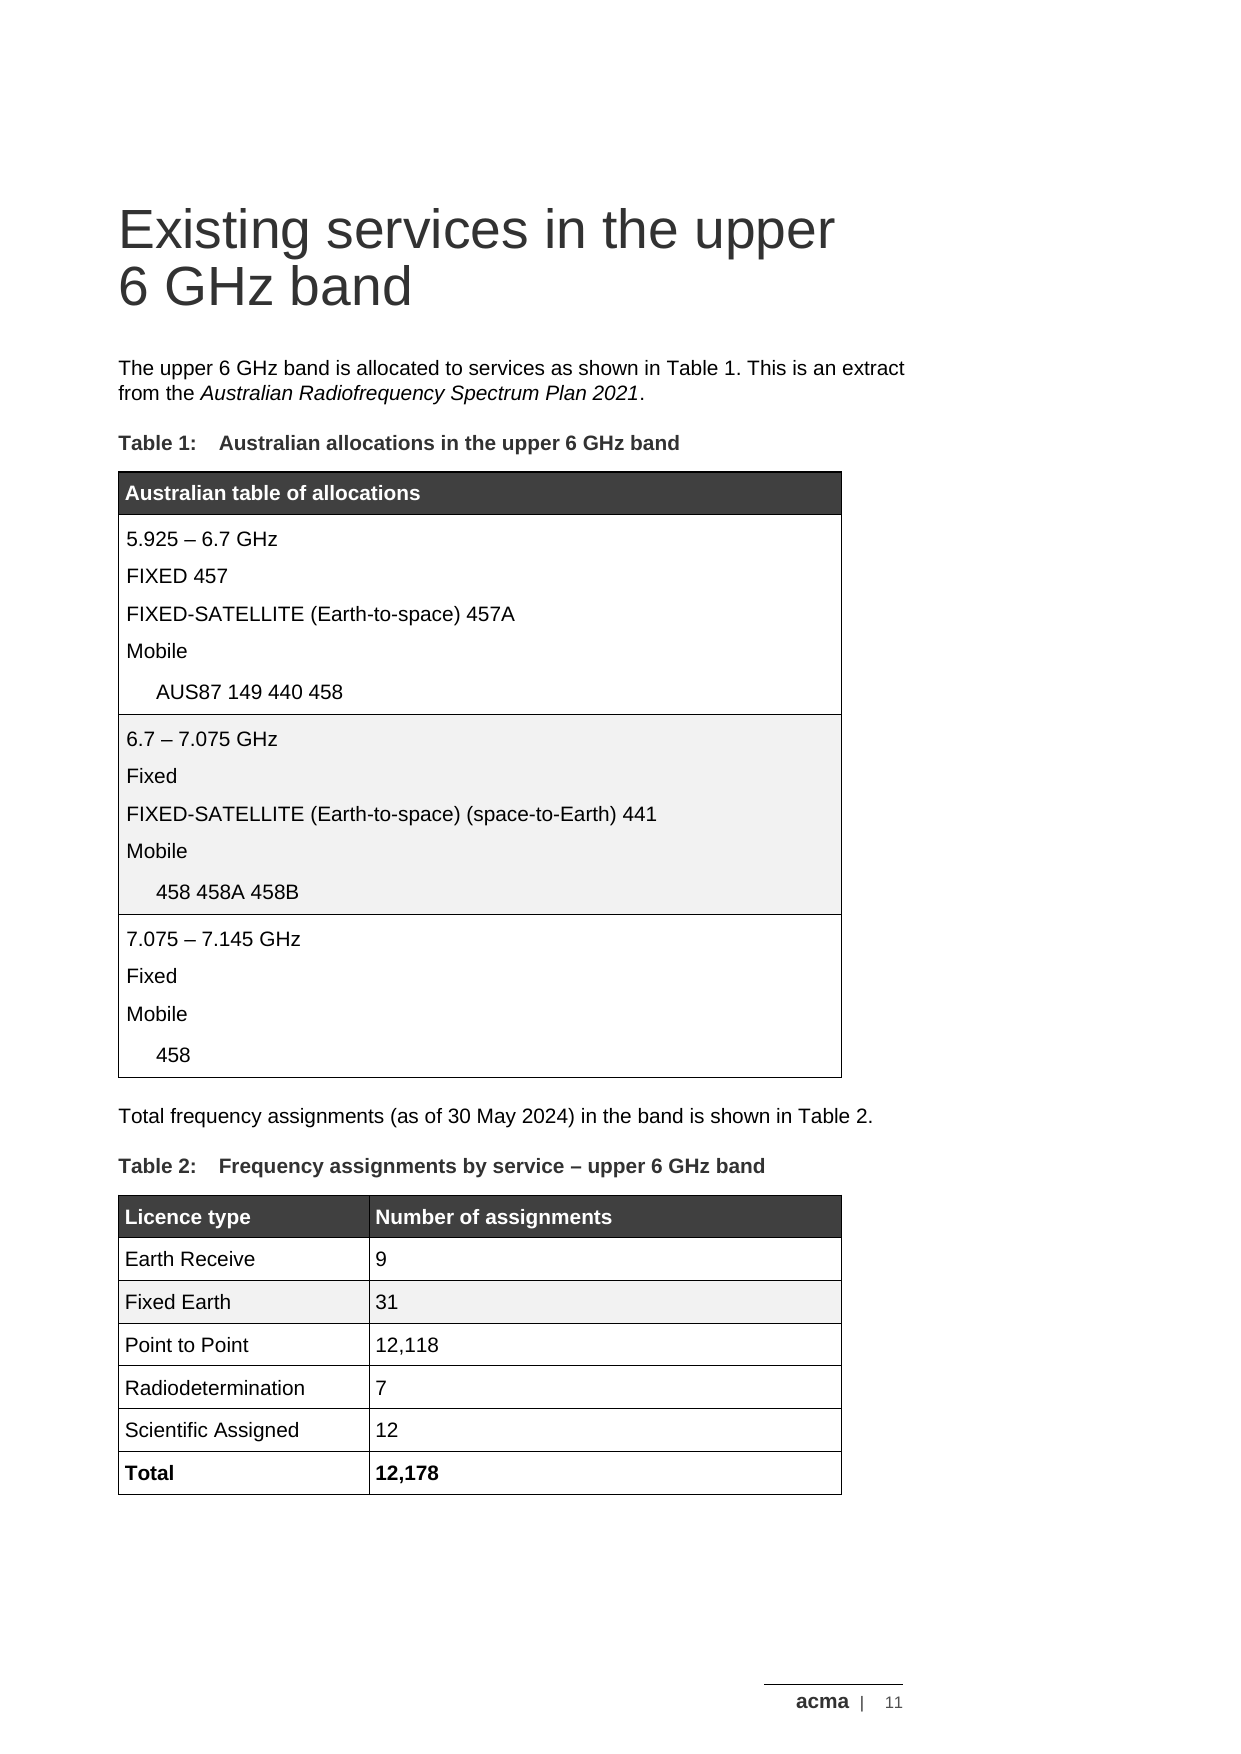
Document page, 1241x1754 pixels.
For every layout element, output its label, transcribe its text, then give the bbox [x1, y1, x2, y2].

table_cell Earth Receive [119, 1238, 369, 1280]
table_cell Total [119, 1452, 369, 1493]
table_cell [119, 915, 841, 1077]
table_cell 31 [370, 1281, 841, 1323]
subtitle Frequency assignments by service – upper 6 GHz band [118, 1153, 917, 1178]
table_header Licence type [119, 1196, 369, 1237]
table_cell 9 [370, 1238, 841, 1280]
table_cell [119, 515, 841, 714]
table_cell Point to Point [119, 1324, 369, 1365]
table_cell 12 [370, 1409, 841, 1451]
table_cell 7 [370, 1366, 841, 1408]
table_cell Radiodetermination [119, 1366, 369, 1408]
table_cell Fixed Earth [119, 1281, 369, 1323]
table_header Number of assignments [370, 1196, 841, 1237]
table_cell [119, 715, 841, 914]
table_header Australian table of allocations [119, 473, 841, 514]
text Total frequency assignments (as of 30 May 2024) in the band is shown in Table 2. [118, 1103, 917, 1128]
subtitle Australian allocations in the upper 6 GHz band [118, 430, 917, 455]
table_cell 12,178 [370, 1452, 841, 1493]
text The upper 6 GHz band is allocated to services as shown in Table 1. This is an extract from the Australian Radiofrequency Spectrum Plan 2021. [118, 355, 917, 405]
table_cell Scientific Assigned [119, 1409, 369, 1451]
subtitle Existing services in the upper 6 GHz band [118, 203, 917, 317]
table_cell 12,118 [370, 1324, 841, 1365]
